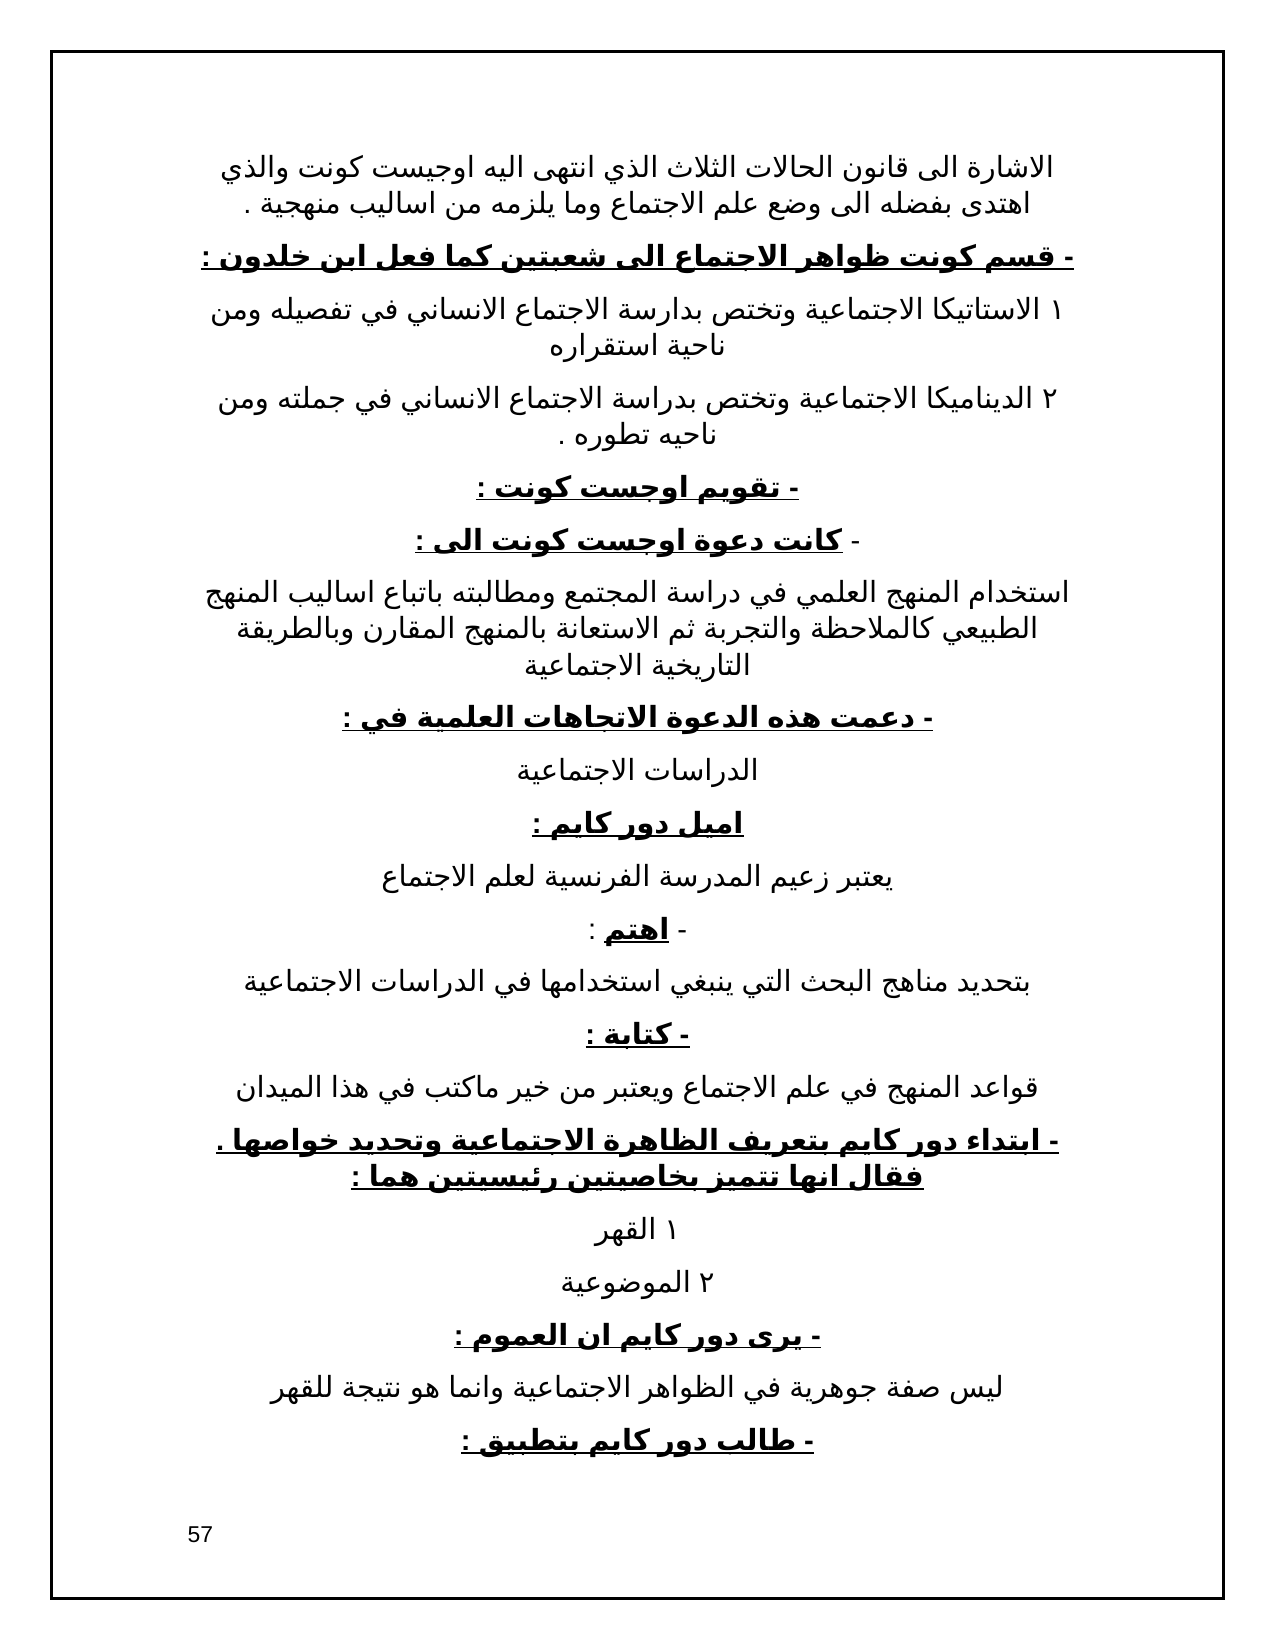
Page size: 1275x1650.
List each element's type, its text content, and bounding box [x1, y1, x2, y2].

text - كانت دعوة اوجست كونت الى : [187, 522, 1087, 556]
text ٢ الموضوعية [187, 1265, 1087, 1298]
text ليس صفة جوهرية في الظواهر الاجتماعية وانما هو نتيجة للقهر [187, 1370, 1087, 1404]
text - ابتداء دور كايم بتعريف الظاهرة الاجتماعية وتحديد خواصها . فقال انها تتميز بخاصيتين رئيسيتين هما : [187, 1123, 1087, 1193]
text - اهتم : [187, 912, 1087, 945]
text - دعمت هذه الدعوة الاتجاهات العلمية في : [187, 700, 1087, 734]
text - تقويم اوجست كونت : [187, 470, 1087, 503]
text - قسم كونت ظواهر الاجتماع الى شعبتين كما فعل ابن خلدون : [187, 239, 1087, 272]
text اميل دور كايم : [187, 806, 1087, 839]
text - كتابة : [187, 1017, 1087, 1051]
text قواعد المنهج في علم الاجتماع ويعتبر من خير ماكتب في هذا الميدان [187, 1070, 1087, 1104]
text الدراسات الاجتماعية [187, 753, 1087, 787]
text - طالب دور كايم بتطبيق : [187, 1423, 1087, 1457]
text ١ القهر [187, 1212, 1087, 1245]
text بتحديد مناهج البحث التي ينبغي استخدامها في الدراسات الاجتماعية [187, 964, 1087, 998]
text الاشارة الى قانون الحالات الثلاث الذي انتهى اليه اوجيست كونت والذي اهتدى بفضله الى وضع علم الاجتماع وما يلزمه من اساليب منهجية . [187, 150, 1087, 220]
text - يرى دور كايم ان العموم : [187, 1317, 1087, 1351]
text استخدام المنهج العلمي في دراسة المجتمع ومطالبته باتباع اساليب المنهج الطبيعي كالملاحظة والتجربة ثم الاستعانة بالمنهج المقارن وبالطريقة التاريخية الاجتماعية [187, 575, 1087, 681]
text ٢ الديناميكا الاجتماعية وتختص بدراسة الاجتماع الانساني في جملته ومن ناحيه تطوره . [187, 381, 1087, 450]
text ١ الاستاتيكا الاجتماعية وتختص بدارسة الاجتماع الانساني في تفصيله ومن ناحية استقراره [187, 292, 1087, 361]
text يعتبر زعيم المدرسة الفرنسية لعلم الاجتماع [187, 859, 1087, 892]
